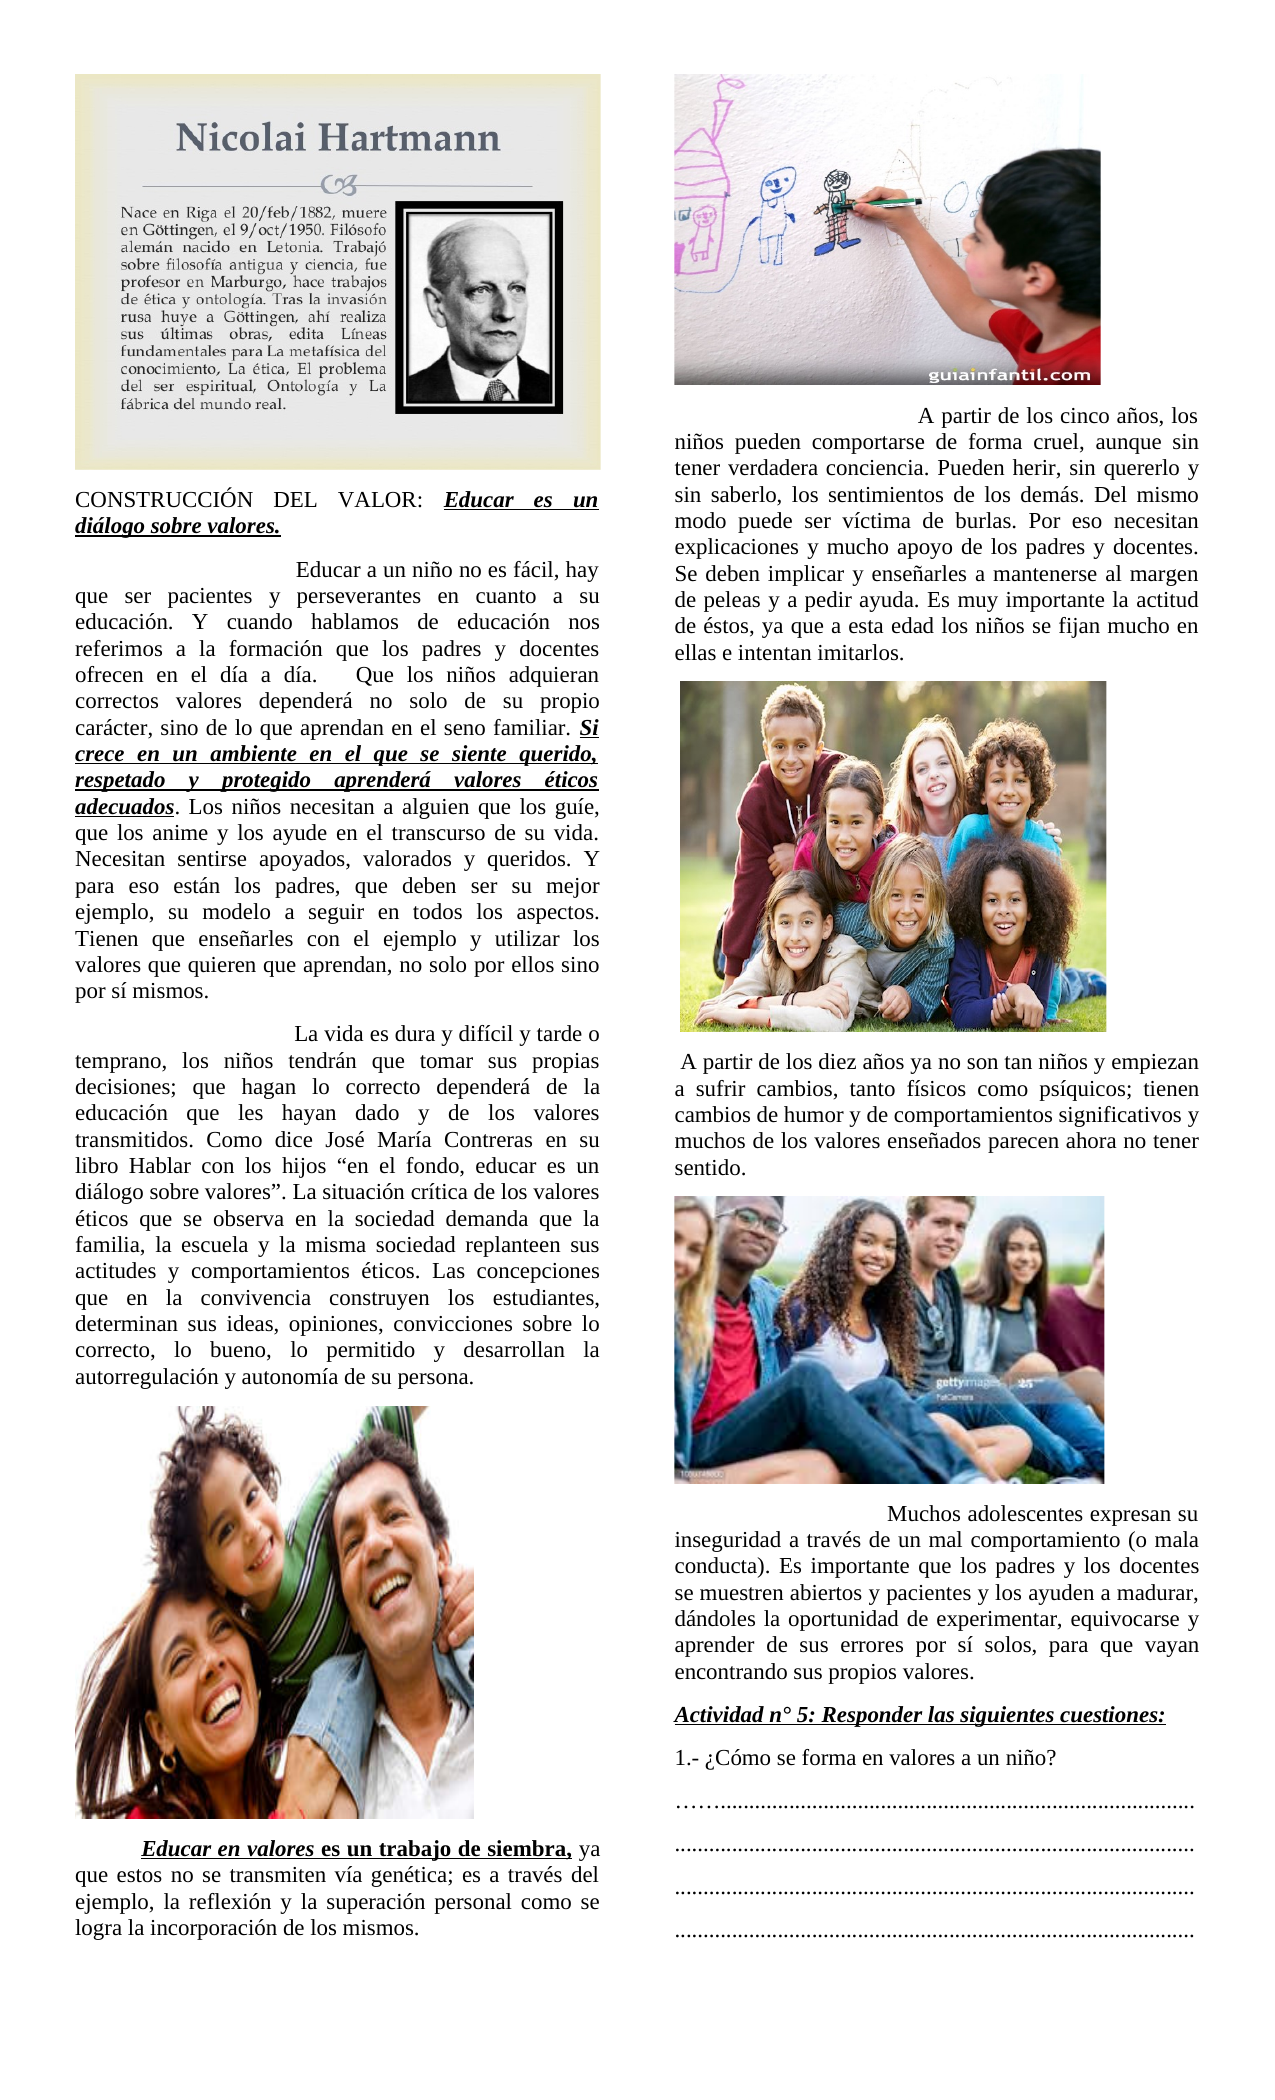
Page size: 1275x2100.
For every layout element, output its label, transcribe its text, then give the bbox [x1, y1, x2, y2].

text 1.- ¿Cómo se forma en valores a un niño? [674, 1744, 1200, 1770]
text Actividad n° 5: Responder las siguientes cuestiones: [674, 1701, 1200, 1727]
text CONSTRUCCIÓN DEL VALOR: Educar es un diálogo sobre valores. [75, 486, 601, 539]
text ........................................................................................... [674, 1916, 1200, 1942]
picture [674, 74, 1101, 385]
text Educar en valores es un trabajo de siembra, ya que estos no se transmiten vía genética; es a través del ejemplo, la reflexión y la superación personal como se logra la incorporación de los mismos. [75, 1835, 601, 1941]
text A partir de los diez años ya no son tan niños y empiezan a sufrir cambios, tanto físicos como psíquicos; tienen cambios de humor y de comportamientos significativos y muchos de los valores enseñados parecen ahora no tener sentido. [674, 1048, 1200, 1180]
picture [75, 1406, 474, 1819]
text A partir de los cinco años, los niños pueden comportarse de forma cruel, aunque sin tener verdadera conciencia. Pueden herir, sin quererlo y sin saberlo, los sentimientos de los demás. Del mismo modo puede ser víctima de burlas. Por eso necesitan explicaciones y mucho apoyo de los padres y docentes. Se deben implicar y enseñarles a mantenerse al margen de peleas y a pedir ayuda. Es muy importante la actitud de éstos, ya que a esta edad los niños se fijan mucho en ellas e intentan imitarlos. [674, 402, 1200, 665]
text ........................................................................................... [674, 1873, 1200, 1899]
text Educar a un niño no es fácil, hay que ser pacientes y perseverantes en cuanto a su educación. Y cuando hablamos de educación nos referimos a la formación que los padres y docentes ofrecen en el día a día. Que los niños adquieran correctos valores dependerá no solo de su propio carácter, sino de lo que aprendan en el seno familiar. Si crece en un ambiente en el que se siente querido, respetado y protegido aprenderá valores éticos adecuados. Los niños necesitan a alguien que los guíe, que los anime y los ayude en el transcurso de su vida. Necesitan sentirse apoyados, valorados y queridos. Y para eso están los padres, que deben ser su mejor ejemplo, su modelo a seguir en todos los aspectos. Tienen que enseñarles con el ejemplo y utilizar los valores que quieren que aprendan, no solo por ellos sino por sí mismos. [75, 556, 601, 1004]
picture [680, 681, 1107, 1032]
text ……................................................................................... [674, 1787, 1200, 1813]
text La vida es dura y difícil y tarde o temprano, los niños tendrán que tomar sus propias decisiones; que hagan lo correcto dependerá de la educación que les hayan dado y de los valores transmitidos. Como dice José María Contreras en su libro Hablar con los hijos “en el fondo, educar es un diálogo sobre valores”. La situación crítica de los valores éticos que se observa en la sociedad demanda que la familia, la escuela y la misma sociedad replanteen sus actitudes y comportamientos éticos. Las concepciones que en la convivencia construyen los estudiantes, determinan sus ideas, opiniones, convicciones sobre lo correcto, lo bueno, lo permitido y desarrollan la autorregulación y autonomía de su persona. [75, 1020, 601, 1389]
picture [674, 1196, 1105, 1484]
text Muchos adolescentes expresan su inseguridad a través de un mal comportamiento (o mala conducta). Es importante que los padres y los docentes se muestren abiertos y pacientes y los ayuden a madurar, dándoles la oportunidad de experimentar, equivocarse y aprender de sus errores por sí solos, para que vayan encontrando sus propios valores. [674, 1500, 1200, 1684]
picture [75, 74, 601, 470]
text ........................................................................................... [674, 1830, 1200, 1856]
